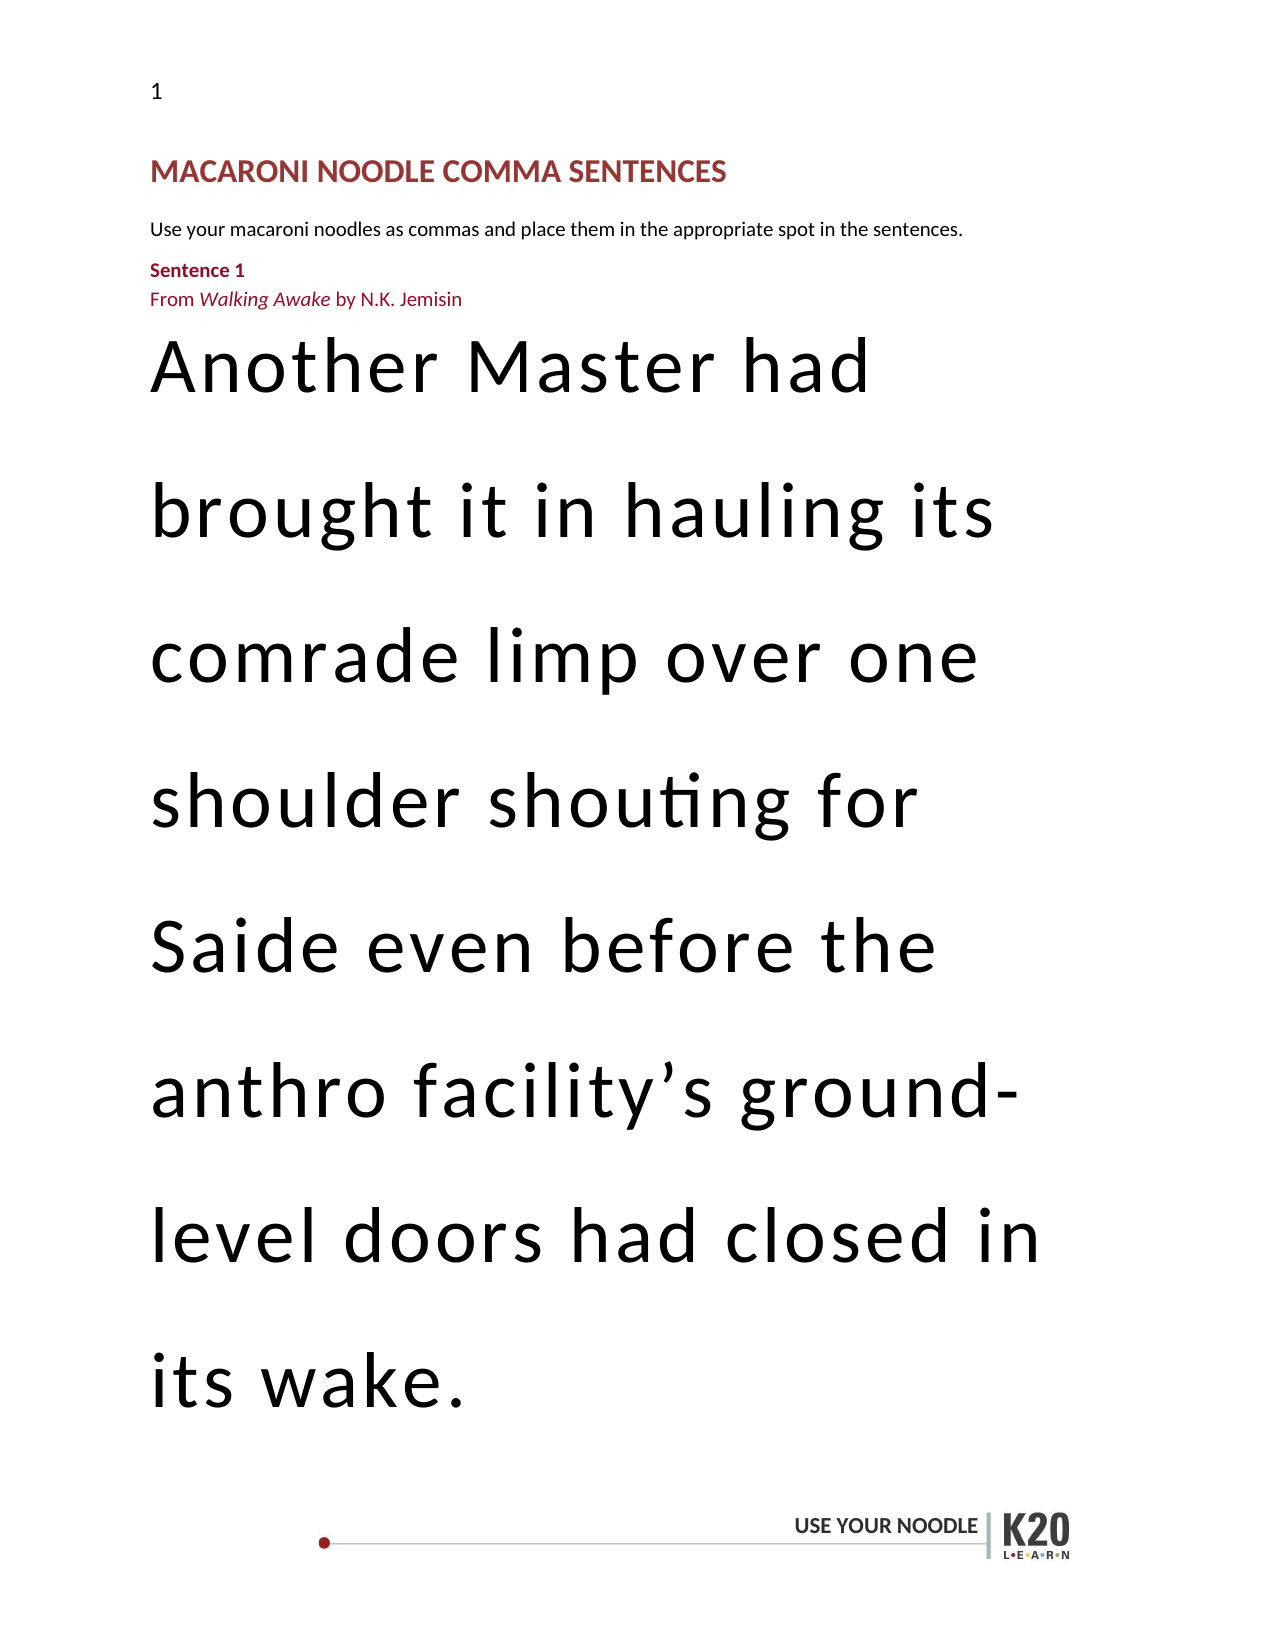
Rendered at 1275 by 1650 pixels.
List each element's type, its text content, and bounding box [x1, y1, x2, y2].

text Another Master had brought it in hauling its comrade limp over one shoulder shouting for Saide even before the anthro facility’s ground-level doors had closed in its wake. [150, 316, 1125, 1427]
text Use your macaroni noodles as commas and place them in the appropriate spot in the sentences. [150, 216, 1125, 241]
title MACARONI NOODLE COMMA SENTENCES [150, 150, 1125, 191]
picture [318, 1509, 1069, 1562]
subtitle Sentence 1 [150, 257, 1125, 283]
subtitle From Walking Awake by N.K. Jemisin [150, 287, 1125, 312]
